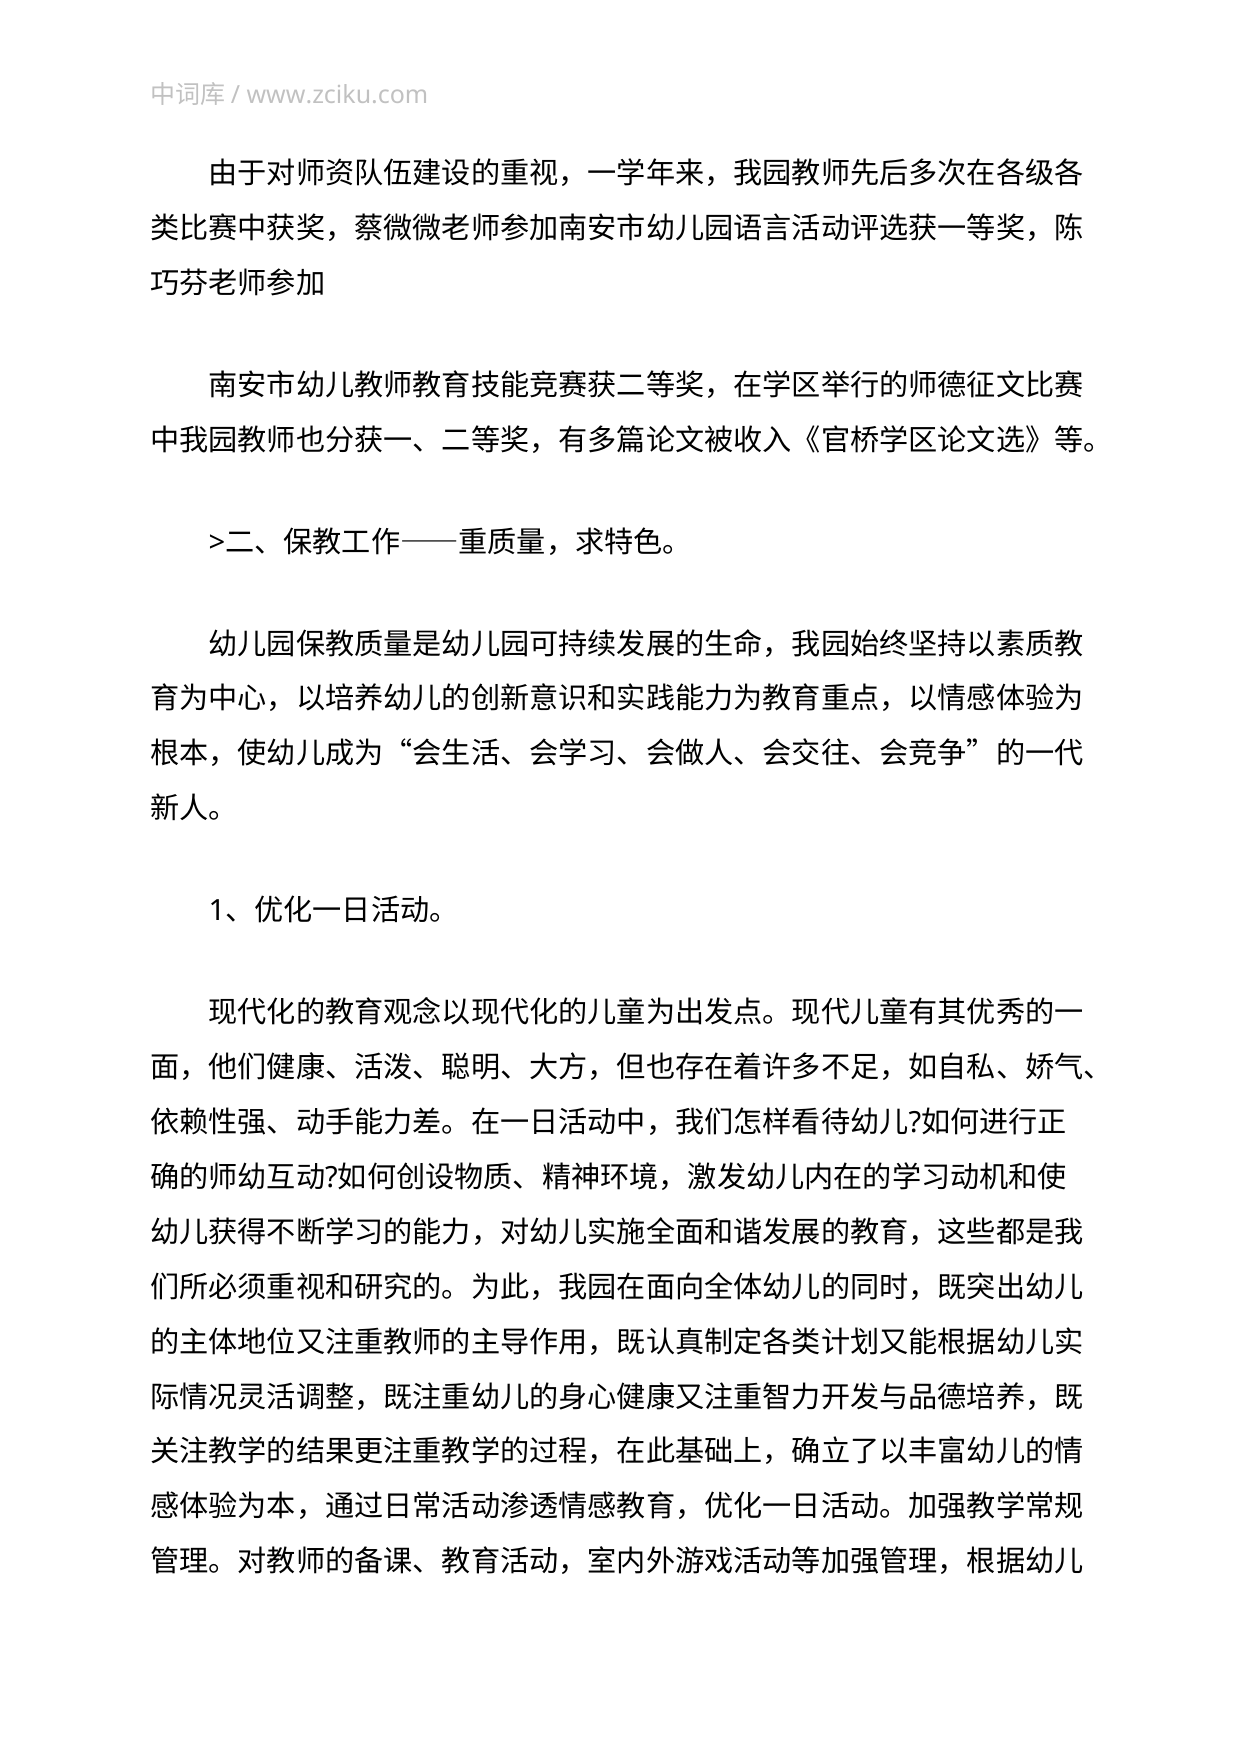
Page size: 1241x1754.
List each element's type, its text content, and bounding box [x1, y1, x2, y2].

text 由于对师资队伍建设的重视，一学年来，我园教师先后多次在各级各类比赛中获奖，蔡微微老师参加南安市幼儿园语言活动评选获一等奖，陈巧芬老师参加 [150, 150, 1090, 302]
text 南安市幼儿教师教育技能竞赛获二等奖，在学区举行的师德征文比赛中我园教师也分获一、二等奖，有多篇论文被收入《官桥学区论文选》等。 [150, 362, 1090, 459]
text >二、保教工作——重质量，求特色。 [150, 518, 1090, 561]
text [150, 989, 1090, 1580]
text 幼儿园保教质量是幼儿园可持续发展的生命，我园始终坚持以素质教育为中心，以培养幼儿的创新意识和实践能力为教育重点，以情感体验为根本，使幼儿成为“会生活、会学习、会做人、会交往、会竞争”的一代新人。 [150, 620, 1090, 827]
text 1、优化一日活动。 [150, 887, 1090, 929]
